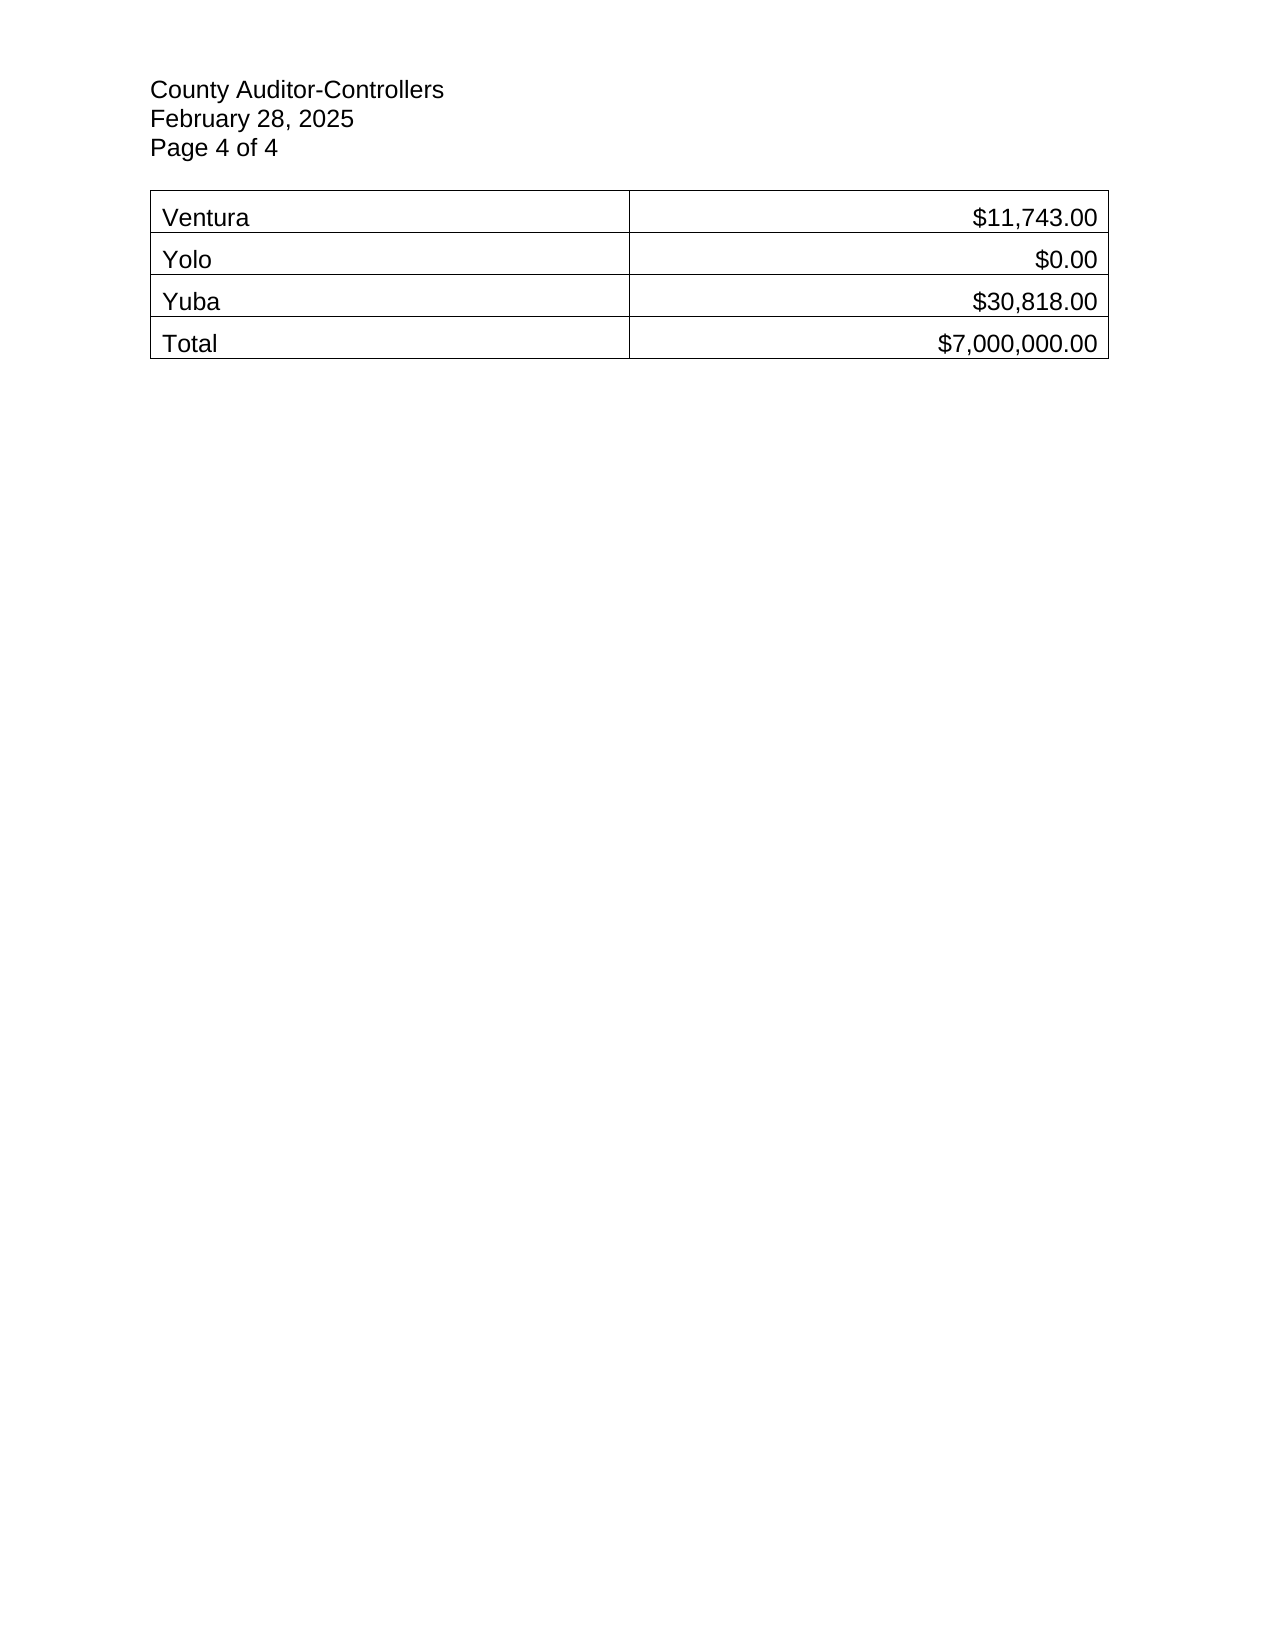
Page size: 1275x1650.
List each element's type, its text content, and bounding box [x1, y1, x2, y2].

table_cell Yuba [151, 275, 629, 316]
table_cell $7,000,000.00 [630, 317, 1108, 357]
table_cell $0.00 [630, 233, 1108, 274]
table_cell $30,818.00 [630, 275, 1108, 316]
table_cell $11,743.00 [630, 191, 1108, 232]
table_cell Yolo [151, 233, 629, 274]
table_cell Ventura [151, 191, 629, 232]
table_cell Total [151, 317, 629, 357]
